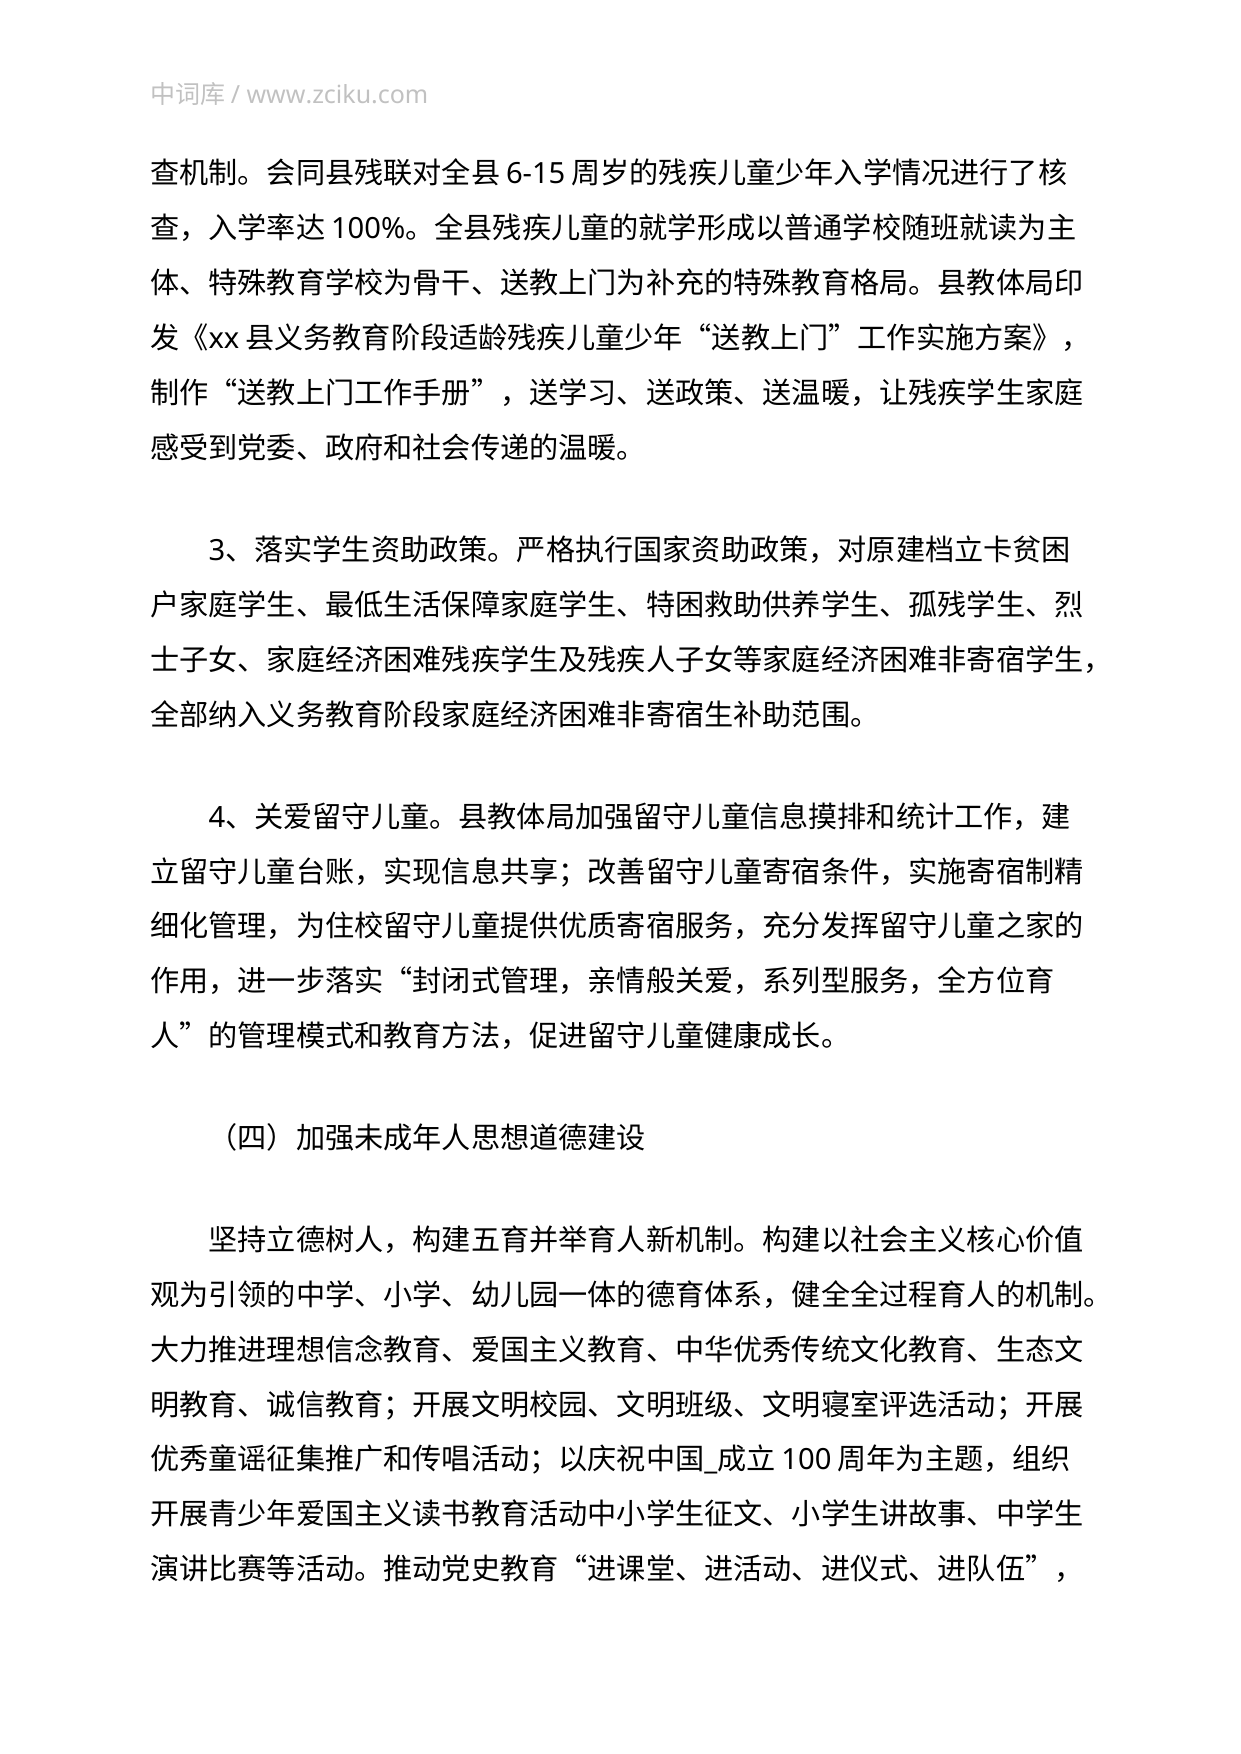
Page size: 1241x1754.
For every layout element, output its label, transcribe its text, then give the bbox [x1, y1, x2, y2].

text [150, 1216, 1090, 1588]
text （四）加强未成年人思想道德建设 [150, 1114, 1090, 1157]
text 3、落实学生资助政策。严格执行国家资助政策，对原建档立卡贫困户家庭学生、最低生活保障家庭学生、特困救助供养学生、孤残学生、烈士子女、家庭经济困难残疾学生及残疾人子女等家庭经济困难非寄宿学生，全部纳入义务教育阶段家庭经济困难非寄宿生补助范围。 [150, 527, 1090, 734]
text 4、关爱留守儿童。县教体局加强留守儿童信息摸排和统计工作，建立留守儿童台账，实现信息共享；改善留守儿童寄宿条件，实施寄宿制精细化管理，为住校留守儿童提供优质寄宿服务，充分发挥留守儿童之家的作用，进一步落实“封闭式管理，亲情般关爱，系列型服务，全方位育人”的管理模式和教育方法，促进留守儿童健康成长。 [150, 793, 1090, 1055]
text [150, 150, 1090, 467]
